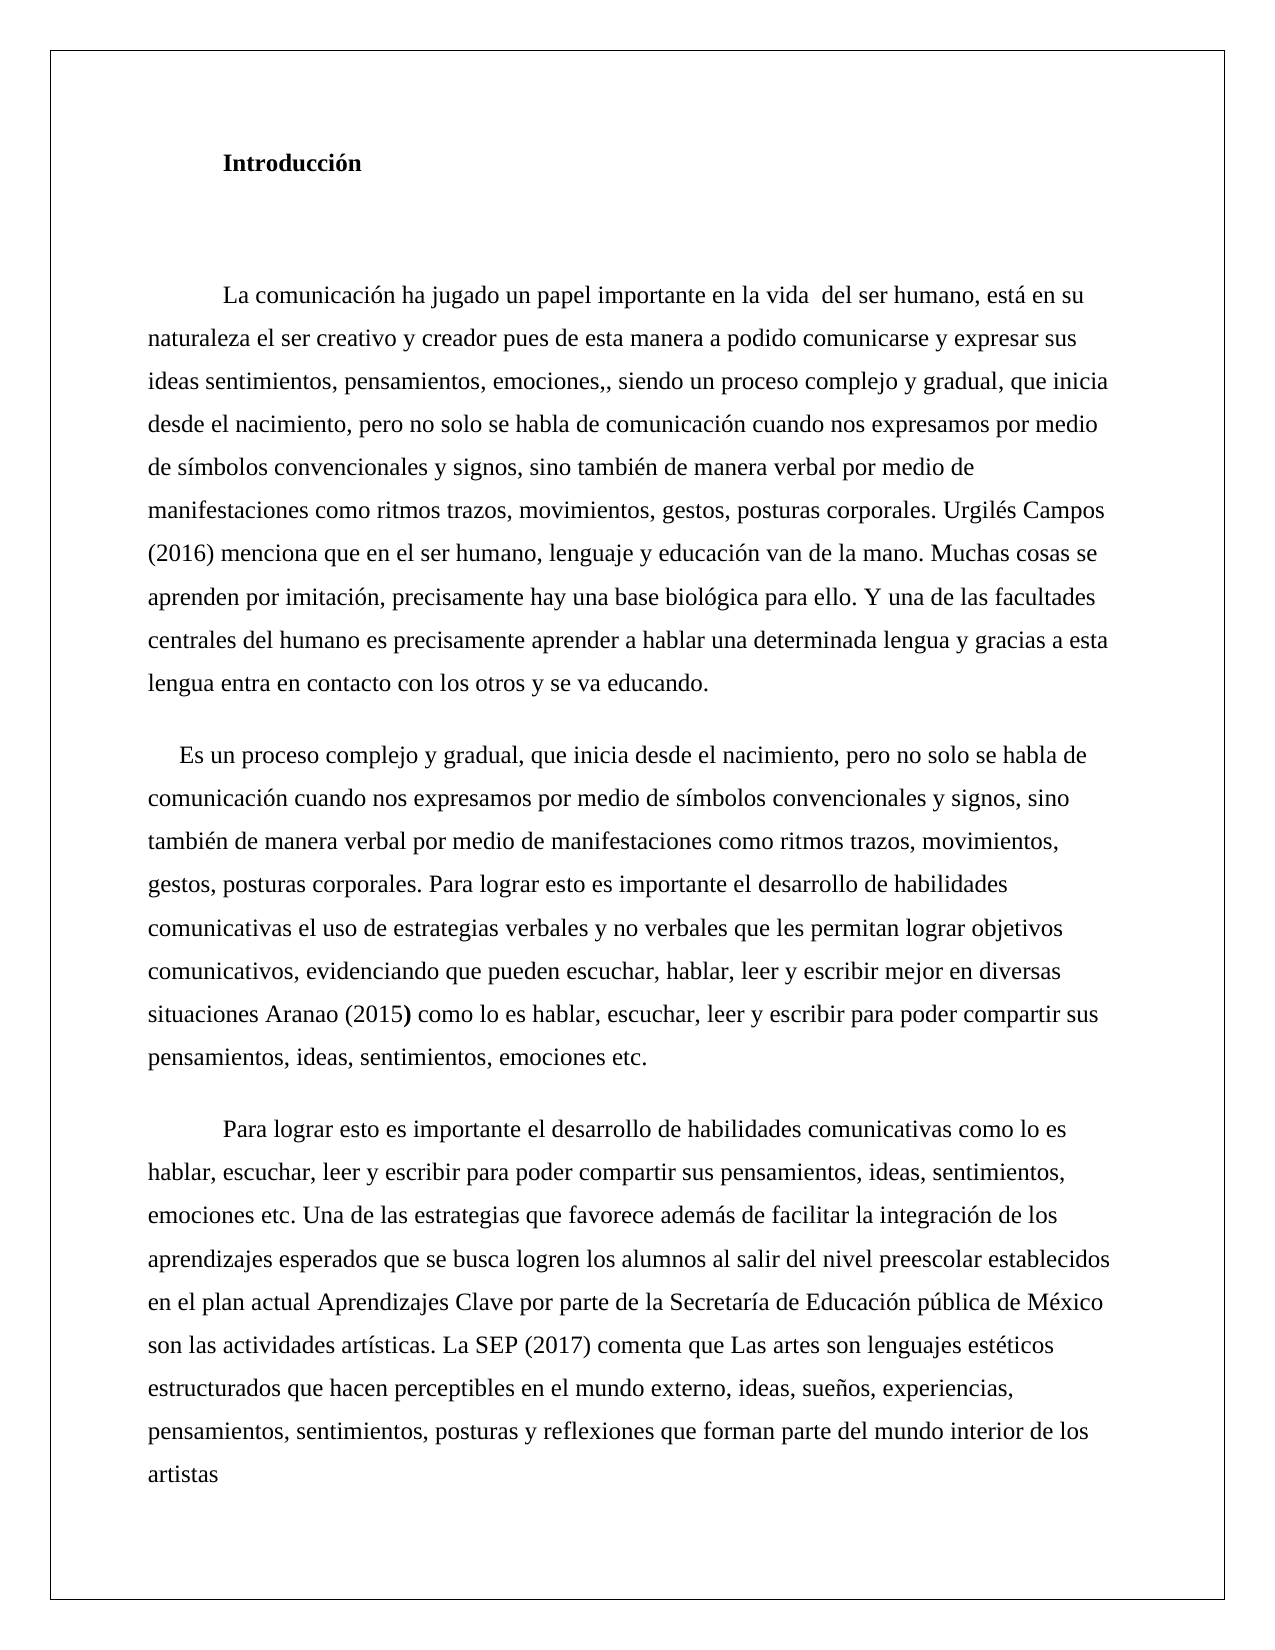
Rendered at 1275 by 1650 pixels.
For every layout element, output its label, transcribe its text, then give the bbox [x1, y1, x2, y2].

text La comunicación ha jugado un papel importante en la vida del ser humano, está en su naturaleza el ser creativo y creador pues de esta manera a podido comunicarse y expresar sus ideas sentimientos, pensamientos, emociones,, siendo un proceso complejo y gradual, que inicia desde el nacimiento, pero no solo se habla de comunicación cuando nos expresamos por medio de símbolos convencionales y signos, sino también de manera verbal por medio de manifestaciones como ritmos trazos, movimientos, gestos, posturas corporales. Urgilés Campos (2016) menciona que en el ser humano, lenguaje y educación van de la mano. Muchas cosas se aprenden por imitación, precisamente hay una base biológica para ello. Y una de las facultades centrales del humano es precisamente aprender a hablar una determinada lengua y gracias a esta lengua entra en contacto con los otros y se va educando. [148, 280, 1127, 697]
text Es un proceso complejo y gradual, que inicia desde el nacimiento, pero no solo se habla de comunicación cuando nos expresamos por medio de símbolos convencionales y signos, sino también de manera verbal por medio de manifestaciones como ritmos trazos, movimientos, gestos, posturas corporales. Para lograr esto es importante el desarrollo de habilidades comunicativas el uso de estrategias verbales y no verbales que les permitan lograr objetivos comunicativos, evidenciando que pueden escuchar, hablar, leer y escribir mejor en diversas situaciones Aranao (2015) como lo es hablar, escuchar, leer y escribir para poder compartir sus pensamientos, ideas, sentimientos, emociones etc. [148, 740, 1127, 1071]
text Introducción [148, 148, 1127, 176]
text Para lograr esto es importante el desarrollo de habilidades comunicativas como lo es hablar, escuchar, leer y escribir para poder compartir sus pensamientos, ideas, sentimientos, emociones etc. Una de las estrategias que favorece además de facilitar la integración de los aprendizajes esperados que se busca logren los alumnos al salir del nivel preescolar establecidos en el plan actual Aprendizajes Clave por parte de la Secretaría de Educación pública de México son las actividades artísticas. La SEP (2017) comenta que Las artes son lenguajes estéticos estructurados que hacen perceptibles en el mundo externo, ideas, sueños, experiencias, pensamientos, sentimientos, posturas y reflexiones que forman parte del mundo interior de los artistas [148, 1114, 1127, 1488]
